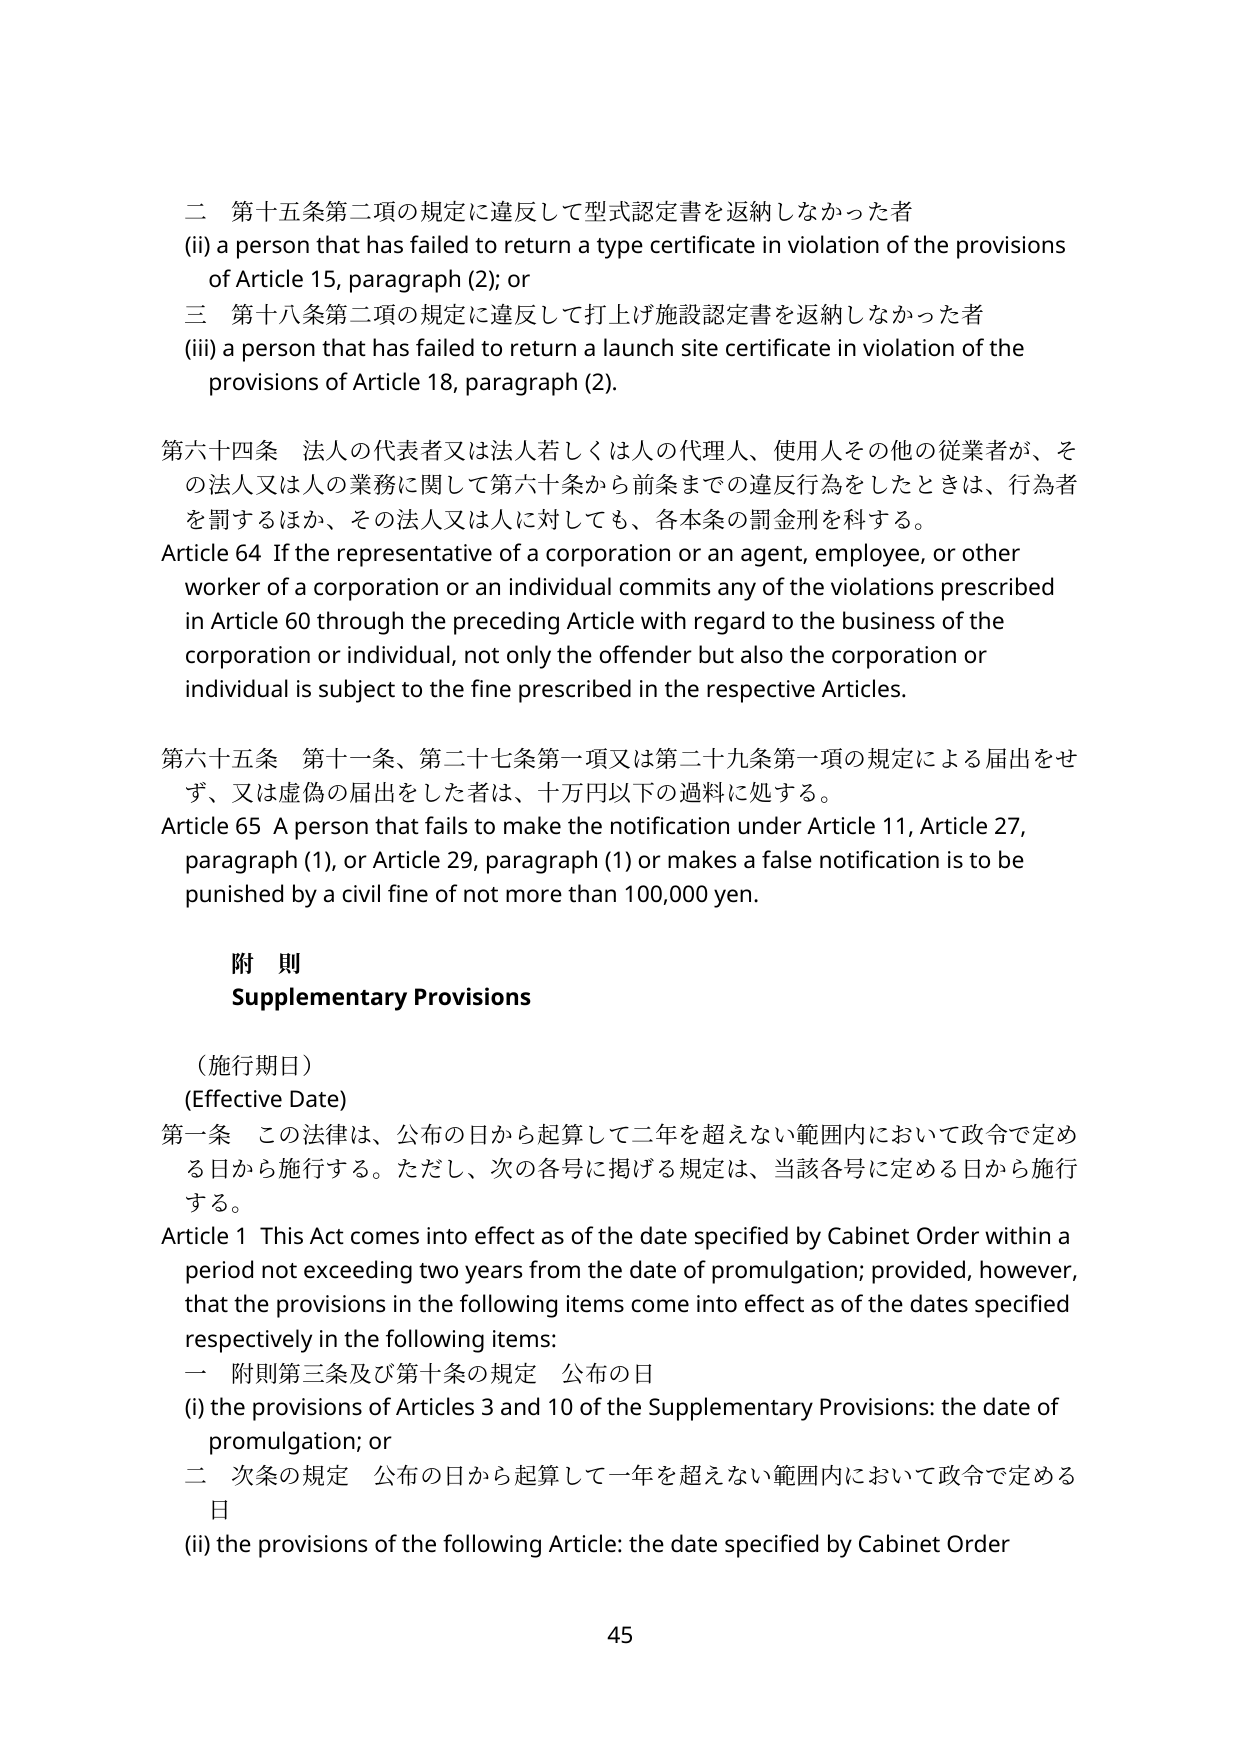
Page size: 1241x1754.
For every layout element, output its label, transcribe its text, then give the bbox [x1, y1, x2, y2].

text 第六十五条 第十一条、第二十七条第一項又は第二十九条第一項の規定による届出をせず、又は虚偽の届出をした者は、十万円以下の過料に処する。 [161, 740, 1079, 809]
text 二 次条の規定 公布の日から起算して一年を超えない範囲内において政令で定める日 [184, 1458, 1079, 1526]
text (iii) a person that has failed to return a launch site certificate in violation of the provisions of Article 18, paragraph (2). [184, 330, 1079, 399]
text 一 附則第三条及び第十条の規定 公布の日 [184, 1355, 1079, 1389]
text 附 則 [230, 945, 1079, 979]
text 第六十四条 法人の代表者又は法人若しくは人の代理人、使用人その他の従業者が、その法人又は人の業務に関して第六十条から前条までの違反行為をしたときは、行為者を罰するほか、その法人又は人に対しても、各本条の罰金刑を科する。 [161, 433, 1079, 535]
text Article 65 A person that fails to make the notification under Article 11, Article 27, paragraph (1), or Article 29, paragraph (1) or makes a false notification is to be punished by a civil fine of not more than 100,000 yen. [161, 809, 1079, 911]
text Article 64 If the representative of a corporation or an agent, employee, or other worker of a corporation or an individual commits any of the violations prescribed in Article 60 through the preceding Article with regard to the business of the corporation or individual, not only the offender but also the corporation or individual is subject to the fine prescribed in the respective Articles. [161, 535, 1079, 706]
text (Effective Date) [184, 1082, 1079, 1116]
text (i) the provisions of Articles 3 and 10 of the Supplementary Provisions: the date of promulgation; or [184, 1389, 1079, 1458]
text 第一条 この法律は、公布の日から起算して二年を超えない範囲内において政令で定める日から施行する。ただし、次の各号に掲げる規定は、当該各号に定める日から施行する。 [161, 1116, 1079, 1219]
text Supplementary Provisions [230, 979, 1079, 1014]
text （施行期日） [184, 1048, 1079, 1082]
text 三 第十八条第二項の規定に違反して打上げ施設認定書を返納しなかった者 [184, 296, 1079, 330]
text Article 1 This Act comes into effect as of the date specified by Cabinet Order within a period not exceeding two years from the date of promulgation; provided, however, that the provisions in the following items come into effect as of the dates specified respectively in the following items: [161, 1219, 1079, 1355]
text (ii) a person that has failed to return a type certificate in violation of the provisions of Article 15, paragraph (2); or [184, 228, 1079, 296]
text 二 第十五条第二項の規定に違反して型式認定書を返納しなかった者 [184, 194, 1079, 228]
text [184, 1526, 1079, 1560]
